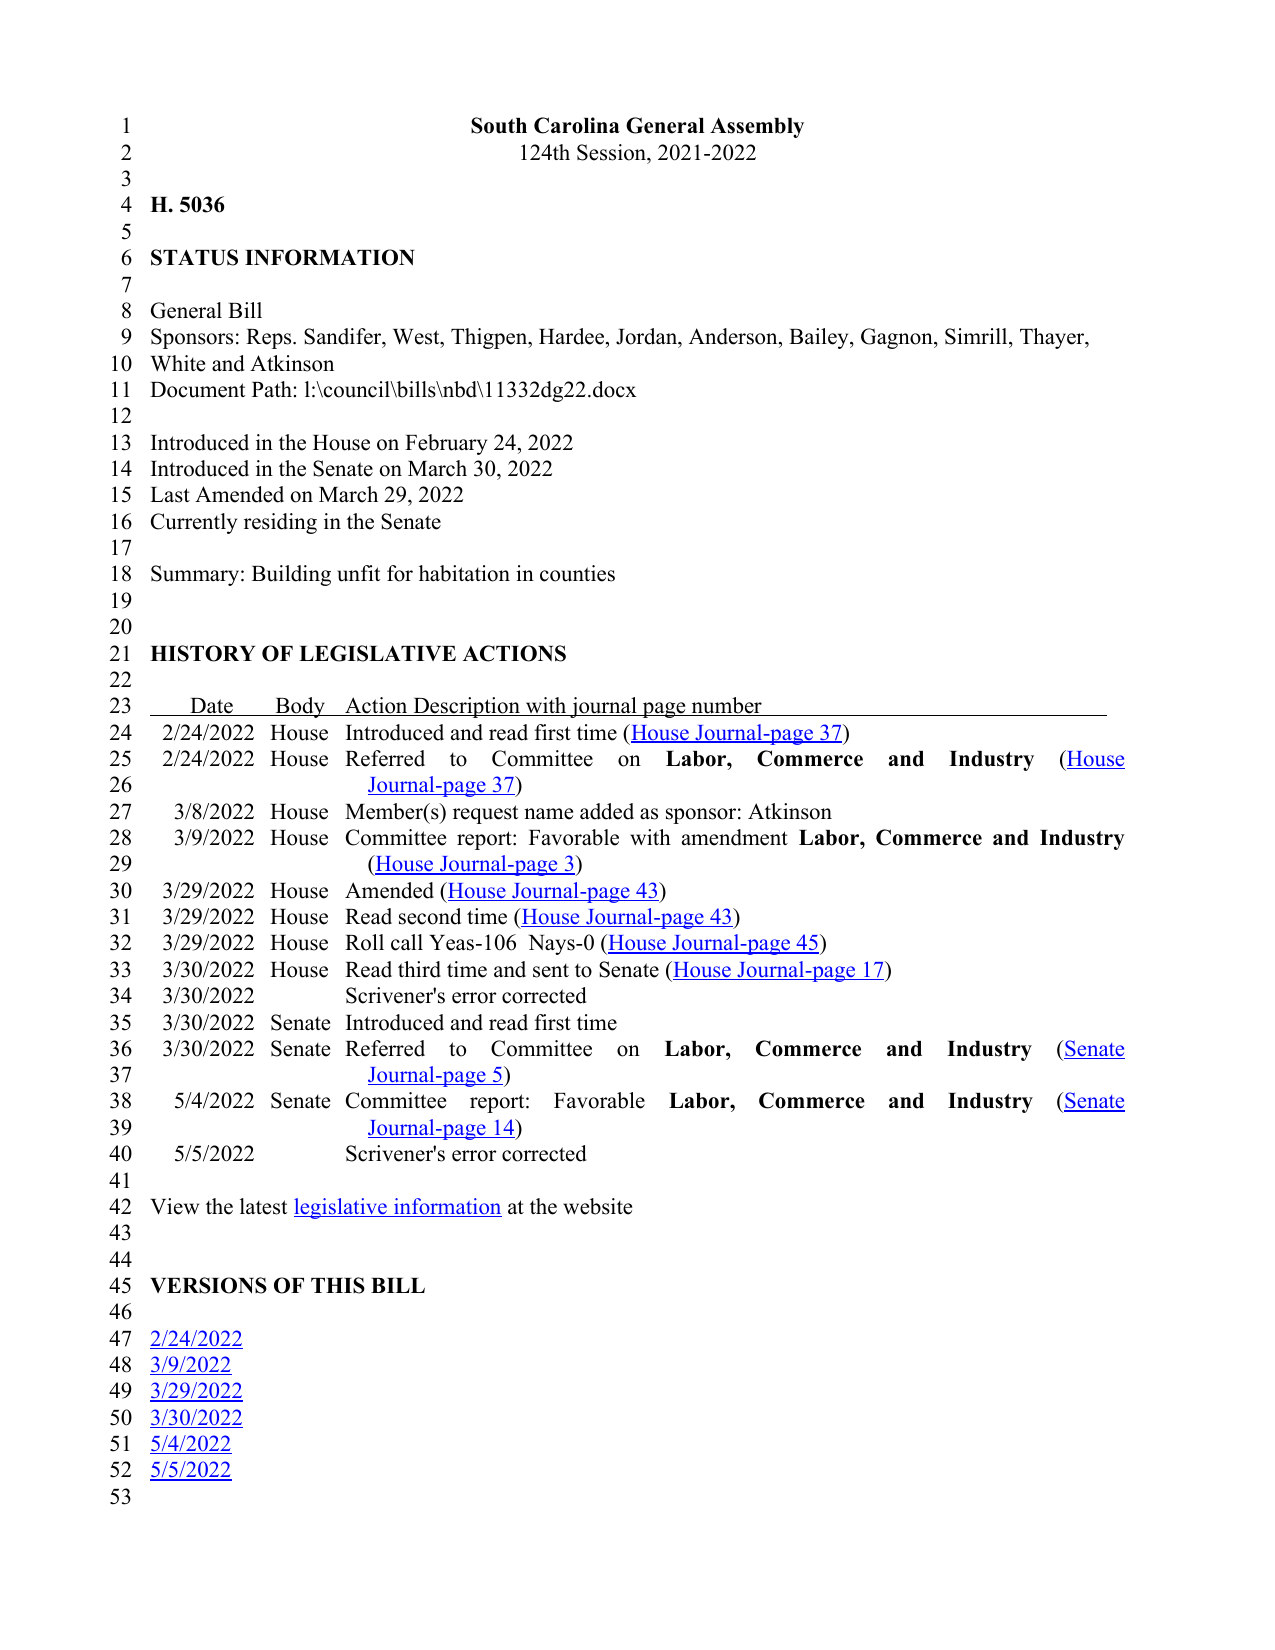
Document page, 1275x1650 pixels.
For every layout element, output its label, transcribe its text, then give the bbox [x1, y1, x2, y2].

text 3/8/2022 House Member(s) request name added as sponsor: Atkinson [150, 798, 1125, 824]
text South Carolina General Assembly [150, 112, 1125, 139]
text Date Body Action Description with journal page number [150, 692, 1125, 719]
text 3/9/2022 House Committee report: Favorable with amendment Labor, Commerce and Industry (House Journal-page 3) [150, 824, 1125, 877]
text STATUS INFORMATION [150, 244, 1125, 271]
text 124th Session, 2021-2022 [150, 139, 1125, 165]
text 3/30/2022 Senate Referred to Committee on Labor, Commerce and Industry (Senate Journal-page 5) [150, 1035, 1125, 1088]
text Introduced in the Senate on March 30, 2022 [150, 455, 1125, 481]
text 3/29/2022 House Amended (House Journal-page 43) [150, 877, 1125, 903]
text 3/29/2022 [150, 1377, 1125, 1404]
text 5/4/2022 [150, 1430, 1125, 1457]
text 2/24/2022 House Referred to Committee on Labor, Commerce and Industry (House Journal-page 37) [150, 745, 1125, 798]
text 5/4/2022 Senate Committee report: Favorable Labor, Commerce and Industry (Senate Journal-page 14) [150, 1088, 1125, 1140]
text 3/30/2022 [150, 1404, 1125, 1430]
text 3/30/2022 House Read third time and sent to Senate (House Journal-page 17) [150, 956, 1125, 982]
text Introduced in the House on February 24, 2022 [150, 429, 1125, 455]
text H. 5036 [150, 192, 1125, 218]
text General Bill [150, 297, 1125, 323]
text 3/29/2022 House Roll call Yeas-106 Nays-0 (House Journal-page 45) [150, 929, 1125, 956]
text Document Path: l:\council\bills\nbd\11332dg22.docx [150, 376, 1125, 402]
text 3/30/2022 Senate Introduced and read first time [150, 1008, 1125, 1035]
text Currently residing in the Senate [150, 508, 1125, 534]
text 3/30/2022 Scrivener's error corrected [150, 982, 1125, 1008]
text HISTORY OF LEGISLATIVE ACTIONS [150, 639, 1125, 666]
text 2/24/2022 House Introduced and read first time (House Journal-page 37) [150, 719, 1125, 745]
text View the latest legislative information at the website [150, 1193, 1125, 1219]
text 5/5/2022 Scrivener's error corrected [150, 1140, 1125, 1167]
text 5/5/2022 [150, 1457, 1125, 1483]
text 3/9/2022 [150, 1351, 1125, 1377]
text 2/24/2022 [150, 1325, 1125, 1351]
text VERSIONS OF THIS BILL [150, 1272, 1125, 1298]
text Summary: Building unfit for habitation in counties [150, 561, 1125, 587]
text Last Amended on March 29, 2022 [150, 481, 1125, 508]
text 3/29/2022 House Read second time (House Journal-page 43) [150, 903, 1125, 929]
text Sponsors: Reps. Sandifer, West, Thigpen, Hardee, Jordan, Anderson, Bailey, Gagnon, Simrill, Thayer, White and Atkinson [150, 323, 1125, 376]
